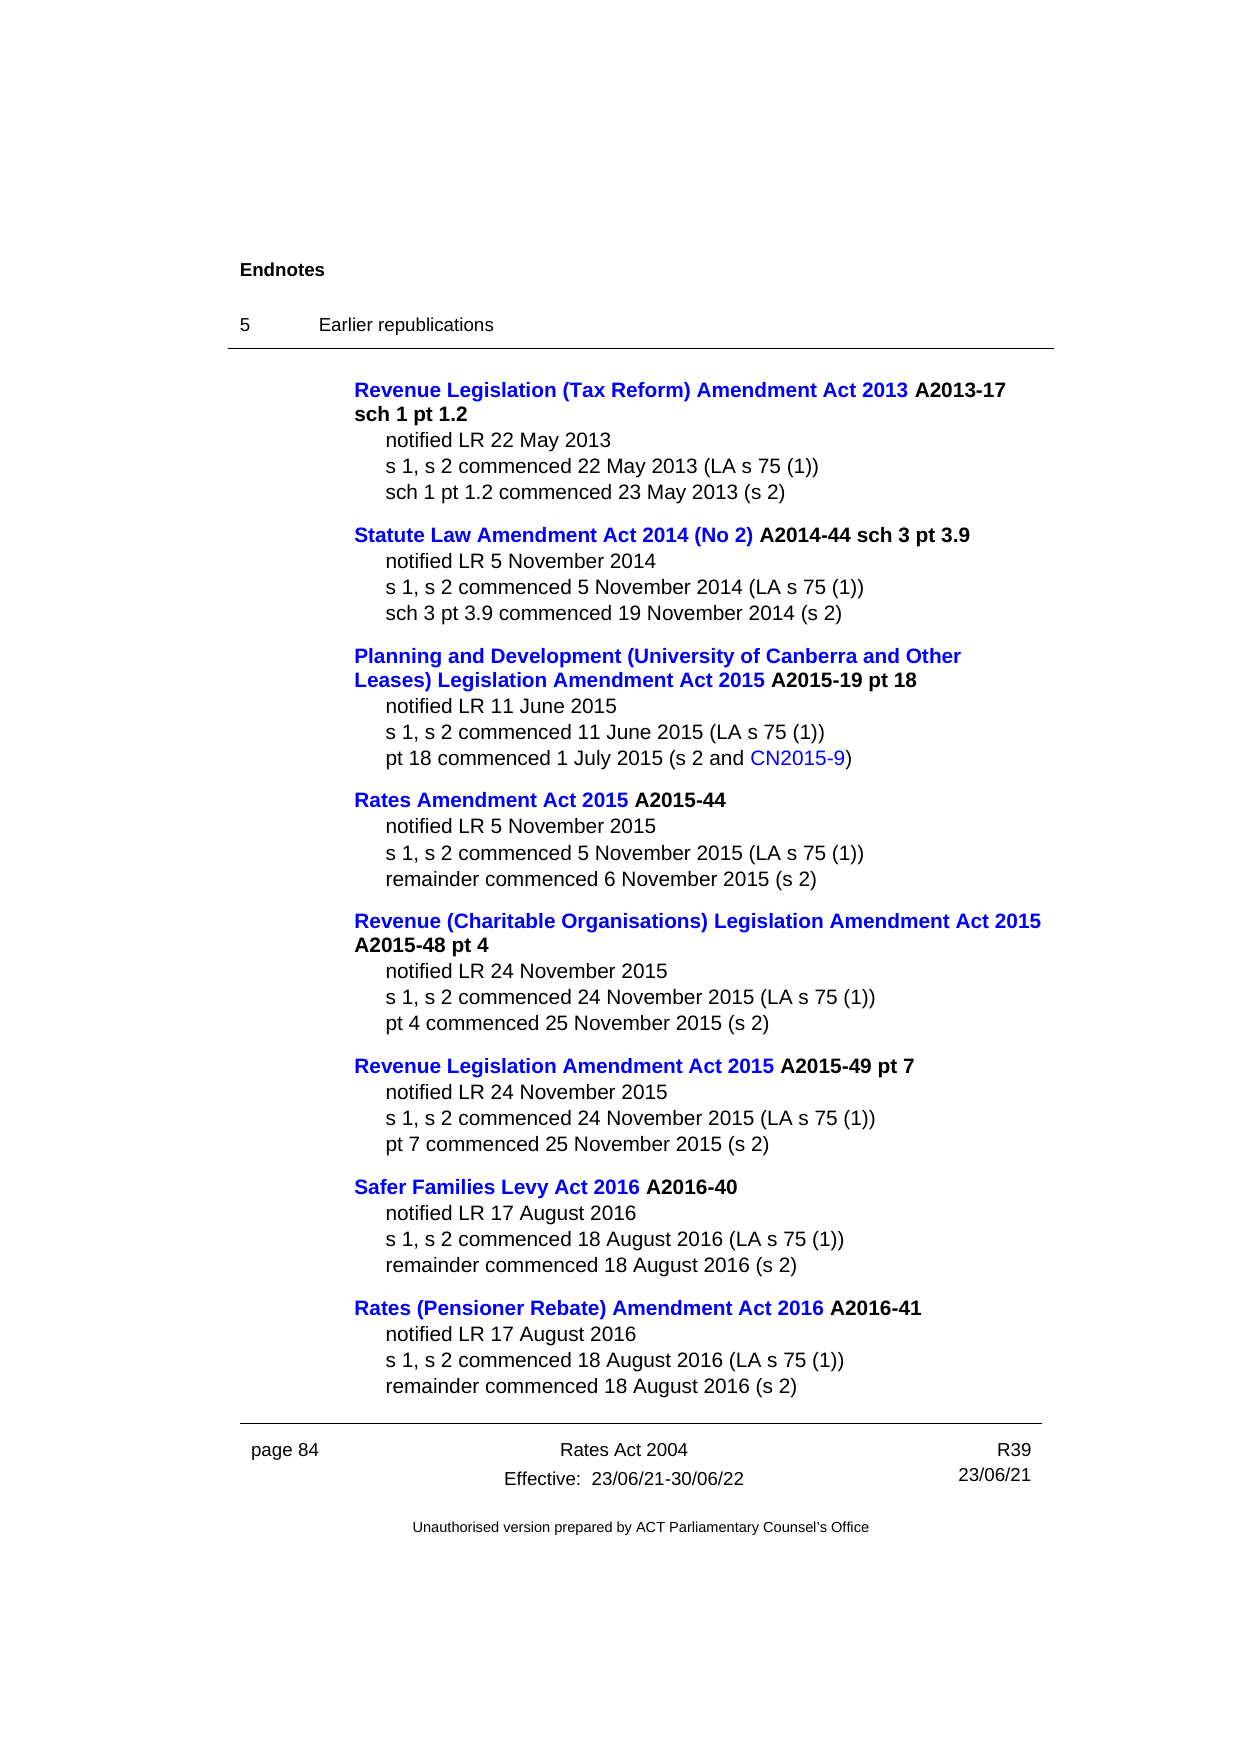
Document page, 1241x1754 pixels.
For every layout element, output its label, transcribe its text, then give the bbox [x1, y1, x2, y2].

text remainder commenced 6 November 2015 (s 2) [385, 866, 1042, 890]
text notified LR 17 August 2016 [385, 1201, 1042, 1225]
text notified LR 5 November 2014 [385, 549, 1042, 573]
text Revenue (Charitable Organisations) Legislation Amendment Act 2015 A2015-48 pt 4 [354, 909, 1042, 957]
text sch 3 pt 3.9 commenced 19 November 2014 (s 2) [385, 601, 1042, 625]
text sch 1 pt 1.2 commenced 23 May 2013 (s 2) [385, 480, 1042, 504]
text notified LR 22 May 2013 [385, 428, 1042, 452]
text s 1, s 2 commenced 11 June 2015 (LA s 75 (1)) [385, 719, 1042, 743]
text Rates (Pensioner Rebate) Amendment Act 2016 A2016-41 [354, 1296, 1042, 1319]
text s 1, s 2 commenced 24 November 2015 (LA s 75 (1)) [385, 1106, 1042, 1130]
text s 1, s 2 commenced 18 August 2016 (LA s 75 (1)) [385, 1227, 1042, 1251]
text Revenue Legislation Amendment Act 2015 A2015-49 pt 7 [354, 1054, 1042, 1078]
text s 1, s 2 commenced 5 November 2015 (LA s 75 (1)) [385, 840, 1042, 864]
text notified LR 24 November 2015 [385, 1080, 1042, 1104]
text remainder commenced 18 August 2016 (s 2) [385, 1253, 1042, 1277]
text remainder commenced 18 August 2016 (s 2) [385, 1374, 1042, 1398]
text notified LR 5 November 2015 [385, 814, 1042, 838]
text s 1, s 2 commenced 5 November 2014 (LA s 75 (1)) [385, 575, 1042, 599]
text s 1, s 2 commenced 18 August 2016 (LA s 75 (1)) [385, 1348, 1042, 1372]
text Revenue Legislation (Tax Reform) Amendment Act 2013 A2013-17 sch 1 pt 1.2 [354, 378, 1042, 426]
text pt 4 commenced 25 November 2015 (s 2) [385, 1011, 1042, 1035]
text Rates Amendment Act 2015 A2015-44 [354, 788, 1042, 812]
text Planning and Development (University of Canberra and Other Leases) Legislation Amendment Act 2015 A2015-19 pt 18 [354, 643, 1042, 691]
text notified LR 17 August 2016 [385, 1322, 1042, 1346]
text pt 7 commenced 25 November 2015 (s 2) [385, 1132, 1042, 1156]
text Statute Law Amendment Act 2014 (No 2) A2014-44 sch 3 pt 3.9 [354, 523, 1042, 547]
text s 1, s 2 commenced 22 May 2013 (LA s 75 (1)) [385, 454, 1042, 478]
text notified LR 11 June 2015 [385, 693, 1042, 717]
text Safer Families Levy Act 2016 A2016-40 [354, 1175, 1042, 1199]
text pt 18 commenced 1 July 2015 (s 2 and CN2015-9) [385, 746, 1042, 769]
text notified LR 24 November 2015 [385, 959, 1042, 983]
text s 1, s 2 commenced 24 November 2015 (LA s 75 (1)) [385, 985, 1042, 1009]
